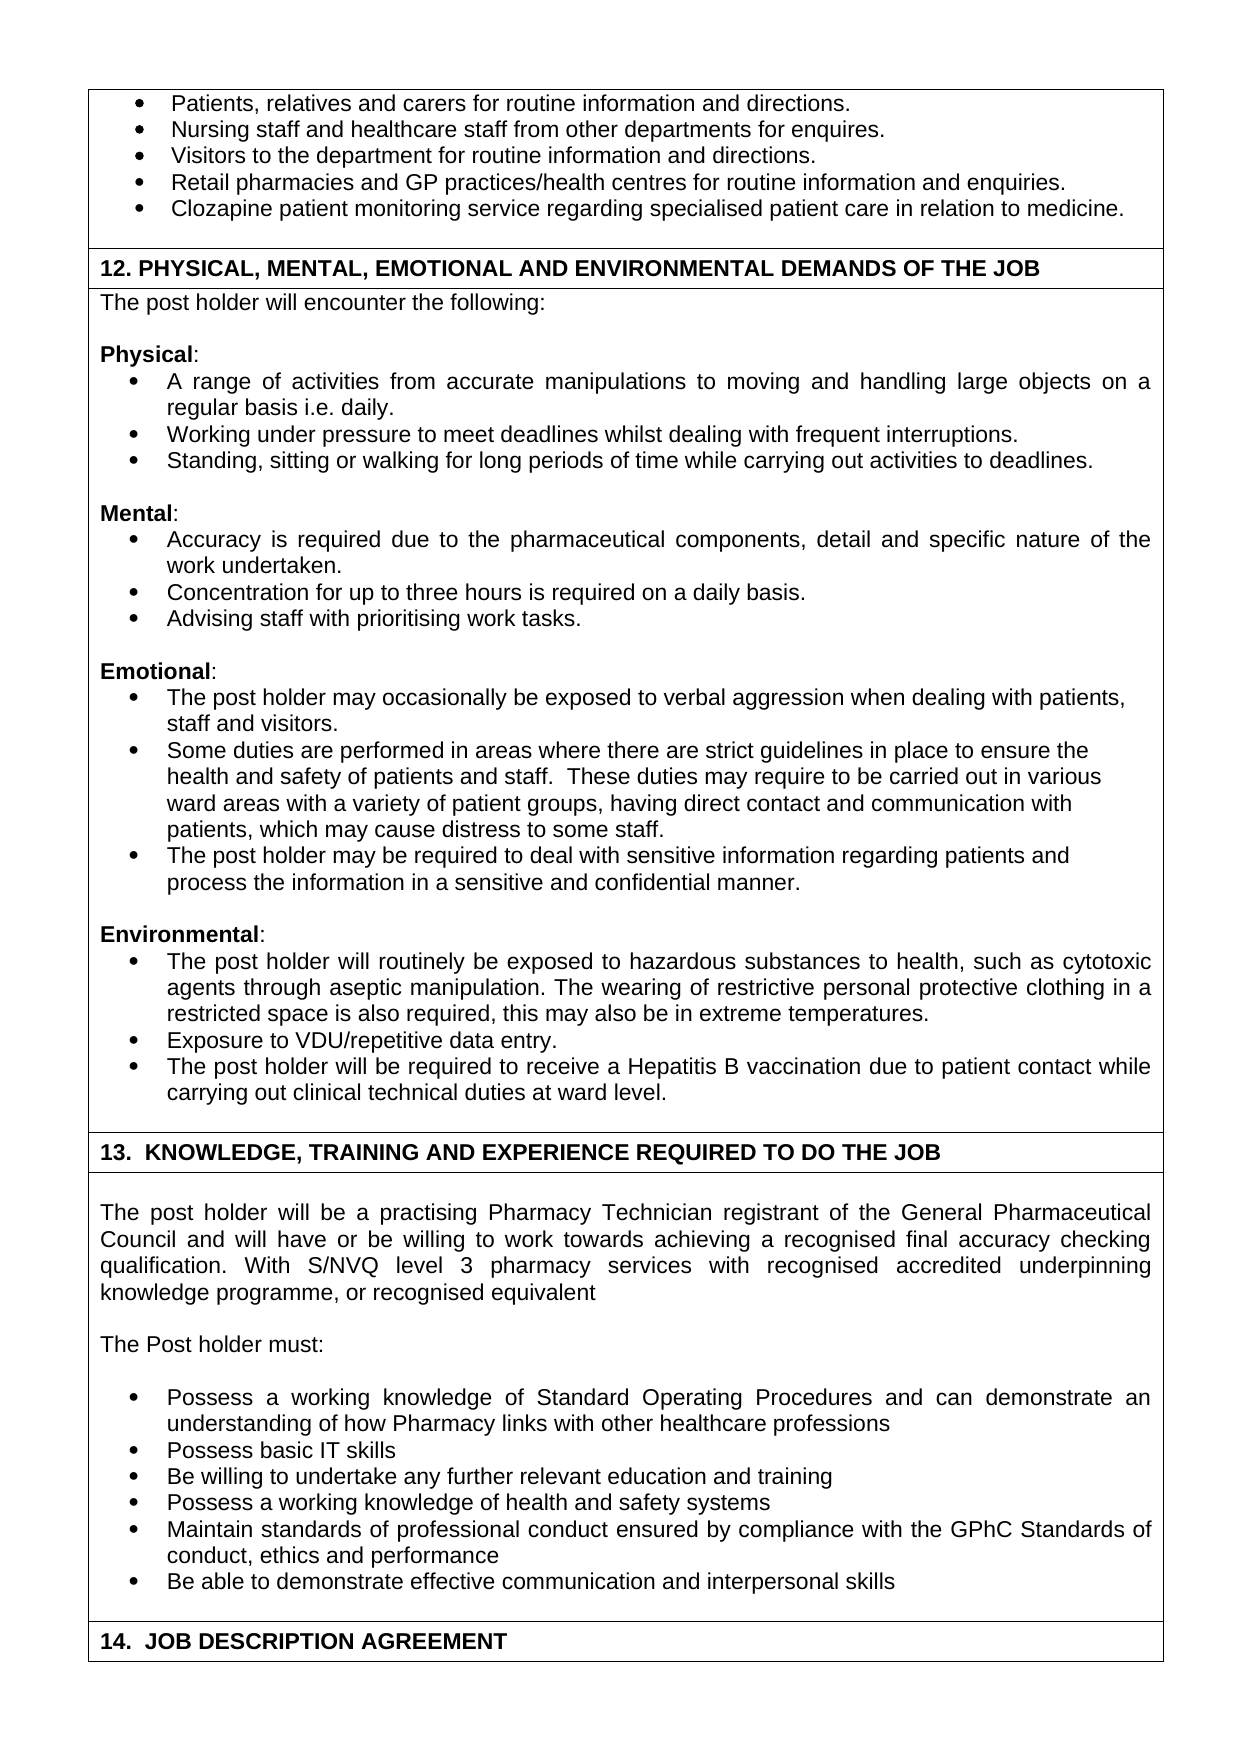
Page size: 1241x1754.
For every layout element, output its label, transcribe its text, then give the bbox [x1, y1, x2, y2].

table_cell The post holder will encounter the following: Physical: A range of activities from accurate manipulations to moving and handling large objects on a regular basis i.e. daily. Working under pressure to meet deadlines whilst dealing with frequent interruptions. Standing, sitting or walking for long periods of time while carrying out activities to deadlines. Mental: Accuracy is required due to the pharmaceutical components, detail and specific nature of the work undertaken. Concentration for up to three hours is required on a daily basis. Advising staff with prioritising work tasks. Emotional: The post holder may occasionally be exposed to verbal aggression when dealing with patients, staff and visitors. Some duties are performed in areas where there are strict guidelines in place to ensure the health and safety of patients and staff. These duties may require to be carried out in various ward areas with a variety of patient groups, having direct contact and communication with patients, which may cause distress to some staff. The post holder may be required to deal with sensitive information regarding patients and process the information in a sensitive and confidential manner. Environmental: The post holder will routinely be exposed to hazardous substances to health, such as cytotoxic agents through aseptic manipulation. The wearing of restrictive personal protective clothing in a restricted space is also required, this may also be in extreme temperatures. Exposure to VDU/repetitive data entry. The post holder will be required to receive a Hepatitis B vaccination due to patient contact while carrying out clinical technical duties at ward level. [89, 289, 1163, 1132]
table_cell The post holder will be a practising Pharmacy Technician registrant of the General Pharmaceutical Council and will have or be willing to work towards achieving a recognised final accuracy checking qualification. With S/NVQ level 3 pharmacy services with recognised accredited underpinning knowledge programme, or recognised equivalent The Post holder must: Possess a working knowledge of Standard Operating Procedures and can demonstrate an understanding of how Pharmacy links with other healthcare professions Possess basic IT skills Be willing to undertake any further relevant education and training Possess a working knowledge of health and safety systems Maintain standards of professional conduct ensured by compliance with the GPhC Standards of conduct, ethics and performance Be able to demonstrate effective communication and interpersonal skills [89, 1173, 1163, 1621]
table_cell 12. PHYSICAL, MENTAL, EMOTIONAL AND ENVIRONMENTAL DEMANDS OF THE JOB [89, 249, 1163, 288]
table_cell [89, 90, 1163, 248]
table_cell 13. KNOWLEDGE, TRAINING AND EXPERIENCE REQUIRED TO DO THE JOB [89, 1133, 1163, 1172]
table_cell 14. JOB DESCRIPTION AGREEMENT [89, 1622, 1163, 1661]
